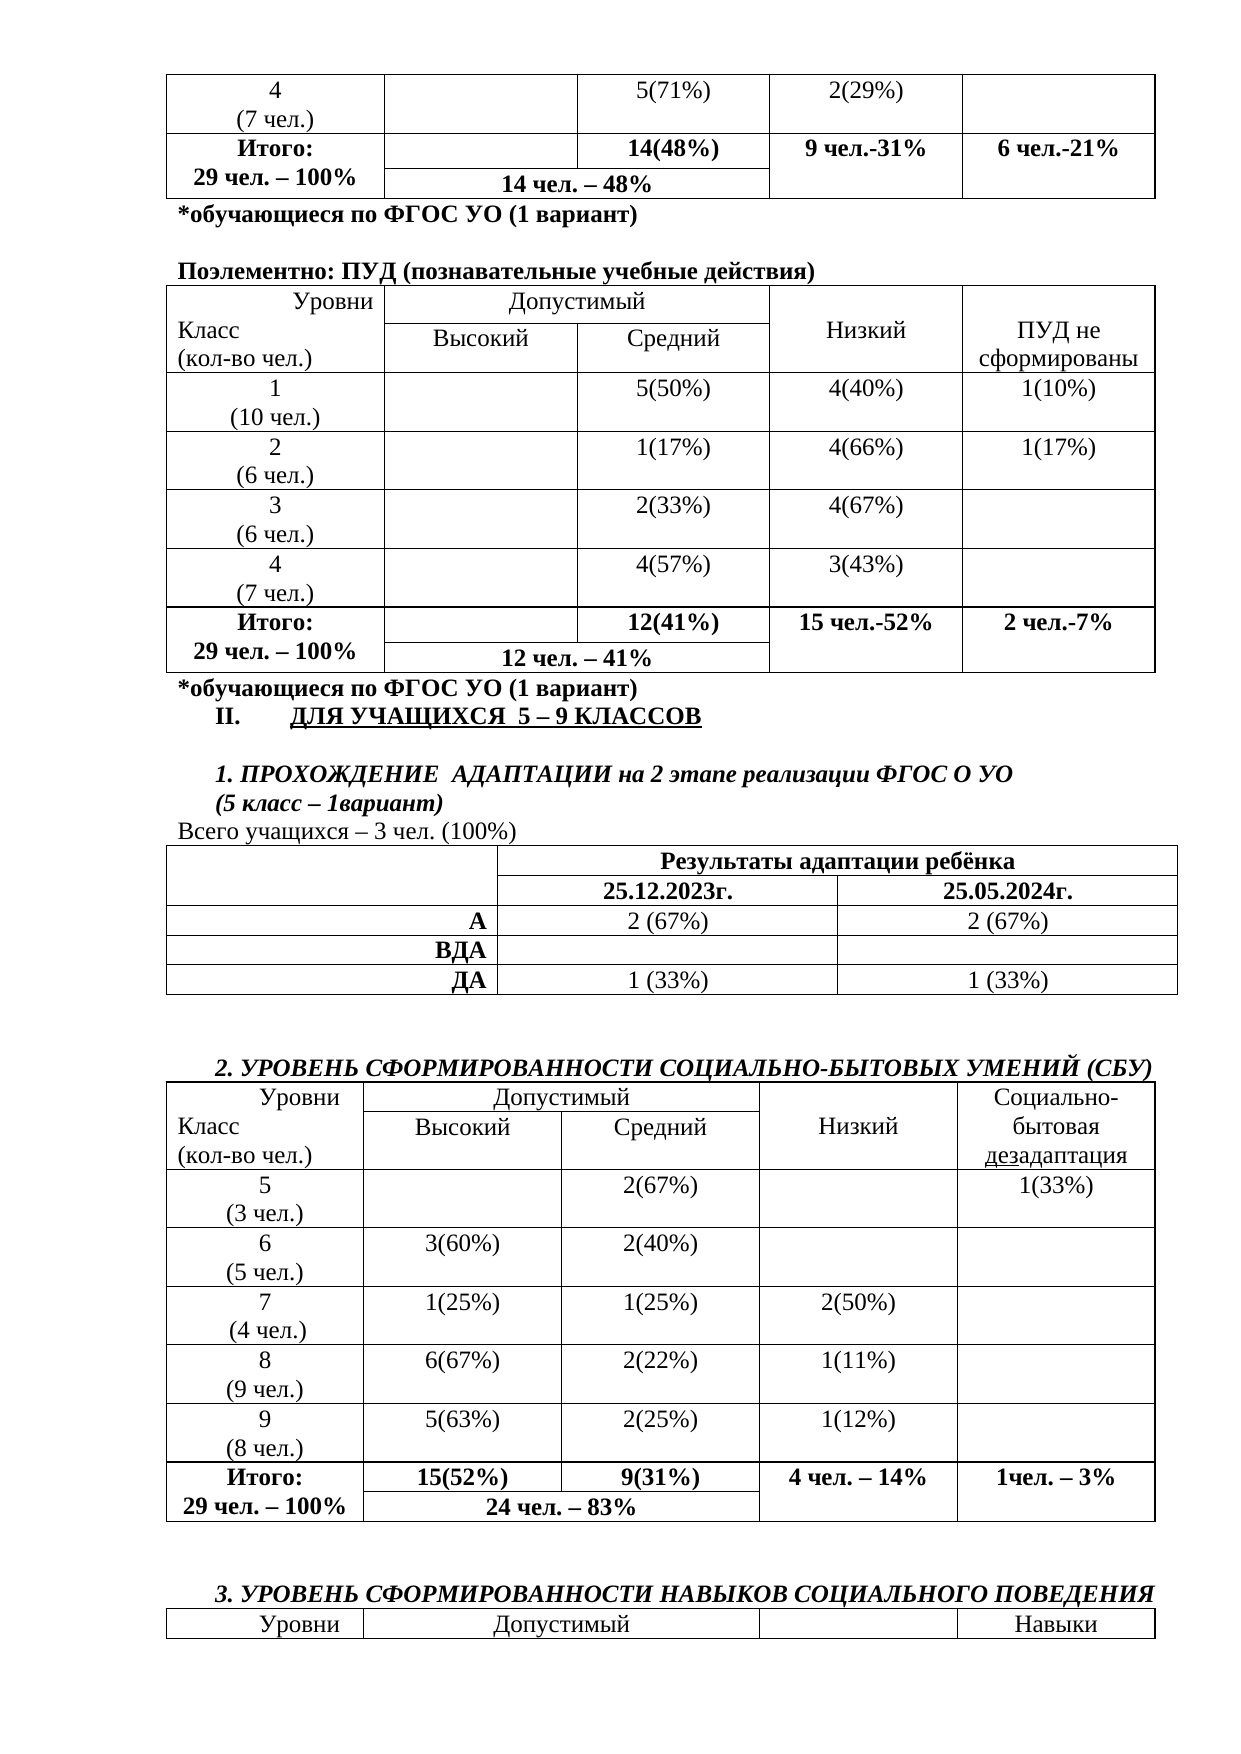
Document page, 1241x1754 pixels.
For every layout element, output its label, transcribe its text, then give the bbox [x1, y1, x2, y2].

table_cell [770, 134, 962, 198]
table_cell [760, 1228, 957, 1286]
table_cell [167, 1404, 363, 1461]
text 1. ПРОХОЖДЕНИЕ АДАПТАЦИИ на 2 этапе реализации ФГОС О УО [215, 759, 1166, 788]
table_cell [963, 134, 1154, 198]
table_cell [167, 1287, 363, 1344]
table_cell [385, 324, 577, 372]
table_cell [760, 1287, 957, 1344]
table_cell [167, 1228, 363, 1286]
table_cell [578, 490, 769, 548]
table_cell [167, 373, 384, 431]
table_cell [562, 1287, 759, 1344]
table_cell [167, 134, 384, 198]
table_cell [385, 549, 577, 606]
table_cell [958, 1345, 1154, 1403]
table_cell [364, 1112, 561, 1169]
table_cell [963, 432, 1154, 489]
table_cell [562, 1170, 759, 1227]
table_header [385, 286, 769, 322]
text *обучающиеся по ФГОС УО (1 вариант) [177, 199, 1166, 227]
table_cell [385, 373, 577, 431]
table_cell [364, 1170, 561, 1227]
picture [186, 701, 1055, 816]
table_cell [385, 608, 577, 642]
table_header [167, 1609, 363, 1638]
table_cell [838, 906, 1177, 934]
text Всего учащихся – 3 чел. (100%) [177, 816, 1166, 845]
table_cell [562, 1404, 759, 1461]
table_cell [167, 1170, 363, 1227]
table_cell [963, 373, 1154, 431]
picture [186, 995, 1055, 1081]
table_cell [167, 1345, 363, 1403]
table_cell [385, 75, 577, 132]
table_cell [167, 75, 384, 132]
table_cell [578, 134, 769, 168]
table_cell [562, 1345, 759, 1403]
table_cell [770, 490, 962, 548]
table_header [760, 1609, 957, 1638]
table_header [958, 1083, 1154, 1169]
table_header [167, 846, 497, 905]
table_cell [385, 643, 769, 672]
text 2. УРОВЕНЬ СФОРМИРОВАННОСТИ СОЦИАЛЬНО-БЫТОВЫХ УМЕНИЙ (СБУ) [215, 1053, 1166, 1081]
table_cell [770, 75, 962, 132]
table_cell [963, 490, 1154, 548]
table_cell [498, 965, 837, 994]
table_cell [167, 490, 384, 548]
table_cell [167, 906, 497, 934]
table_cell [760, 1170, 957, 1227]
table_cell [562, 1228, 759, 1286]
text 3. УРОВЕНЬ СФОРМИРОВАННОСТИ НАВЫКОВ СОЦИАЛЬНОГО ПОВЕДЕНИЯ [215, 1579, 1166, 1608]
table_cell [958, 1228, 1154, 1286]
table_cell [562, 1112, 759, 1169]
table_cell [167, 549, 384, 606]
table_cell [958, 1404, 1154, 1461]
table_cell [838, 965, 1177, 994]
list ДЛЯ УЧАЩИХСЯ 5 – 9 КЛАССОВ [215, 701, 1166, 730]
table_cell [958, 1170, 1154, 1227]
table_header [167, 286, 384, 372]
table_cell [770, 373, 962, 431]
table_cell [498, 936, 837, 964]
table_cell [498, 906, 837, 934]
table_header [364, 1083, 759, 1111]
text Поэлементно: ПУД (познавательные учебные действия) [177, 256, 1166, 285]
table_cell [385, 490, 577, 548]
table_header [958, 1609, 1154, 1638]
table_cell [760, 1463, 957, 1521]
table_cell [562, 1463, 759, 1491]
text *обучающиеся по ФГОС УО (1 вариант) [177, 673, 1166, 701]
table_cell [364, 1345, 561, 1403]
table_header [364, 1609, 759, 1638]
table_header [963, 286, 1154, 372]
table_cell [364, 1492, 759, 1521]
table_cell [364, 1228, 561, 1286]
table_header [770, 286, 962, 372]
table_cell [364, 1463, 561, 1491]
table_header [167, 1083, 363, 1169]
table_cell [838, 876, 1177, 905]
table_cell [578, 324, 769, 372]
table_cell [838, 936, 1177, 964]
text (5 класс – 1вариант) [215, 788, 1166, 816]
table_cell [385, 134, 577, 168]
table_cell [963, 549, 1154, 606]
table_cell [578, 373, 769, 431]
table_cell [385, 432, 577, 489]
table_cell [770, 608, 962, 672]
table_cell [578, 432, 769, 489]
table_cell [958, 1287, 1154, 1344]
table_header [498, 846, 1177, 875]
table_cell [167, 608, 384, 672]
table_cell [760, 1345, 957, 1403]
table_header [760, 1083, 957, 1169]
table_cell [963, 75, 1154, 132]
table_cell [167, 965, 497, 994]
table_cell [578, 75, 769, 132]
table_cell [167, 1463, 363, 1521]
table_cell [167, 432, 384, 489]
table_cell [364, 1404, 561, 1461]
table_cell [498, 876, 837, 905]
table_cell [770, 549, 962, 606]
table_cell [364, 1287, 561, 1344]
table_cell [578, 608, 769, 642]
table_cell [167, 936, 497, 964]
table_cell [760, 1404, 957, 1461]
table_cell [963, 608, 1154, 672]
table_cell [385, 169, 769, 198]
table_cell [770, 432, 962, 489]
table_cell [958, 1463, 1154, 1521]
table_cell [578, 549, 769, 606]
